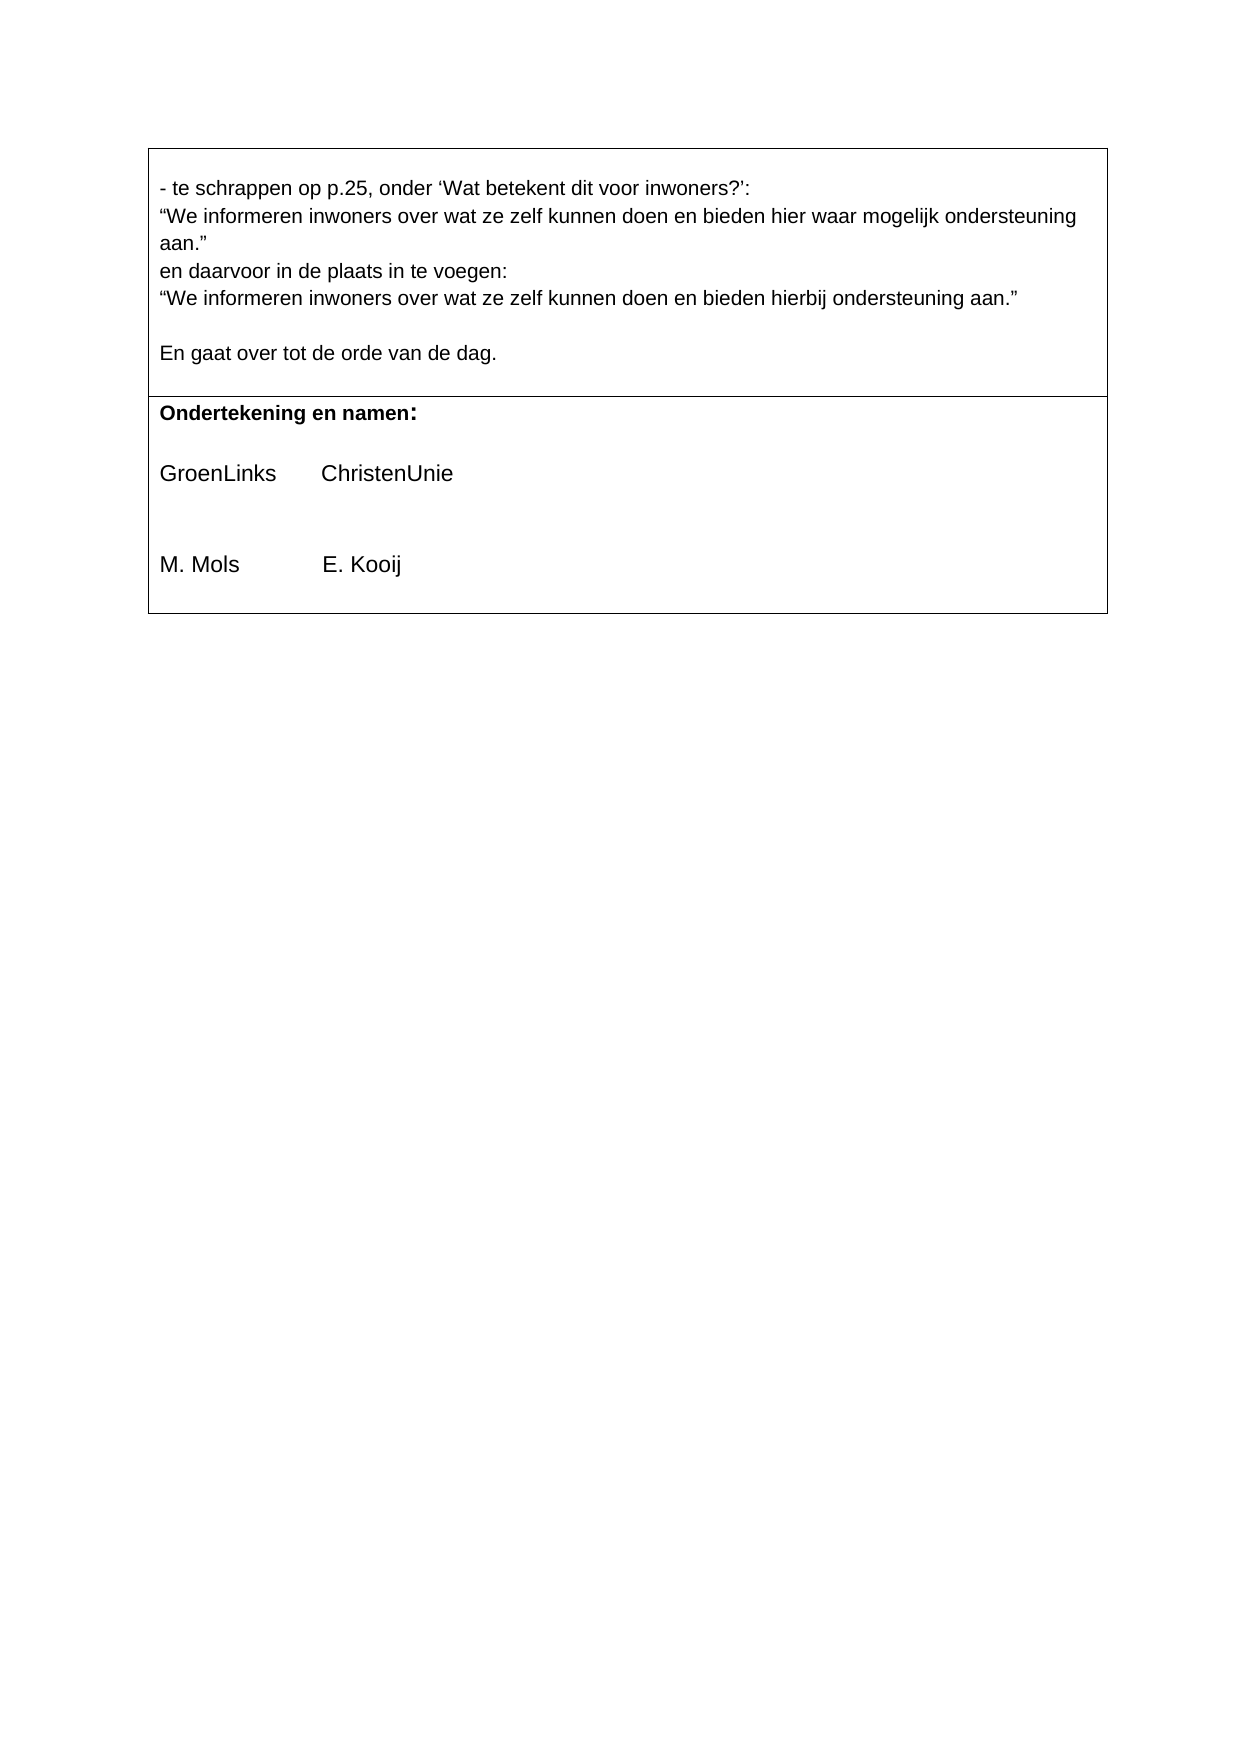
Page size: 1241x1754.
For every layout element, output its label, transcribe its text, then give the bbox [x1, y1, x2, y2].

table_cell Ondertekening en namen: GroenLinks ChristenUnie M. Mols E. Kooij [149, 397, 1107, 613]
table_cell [149, 149, 1107, 396]
